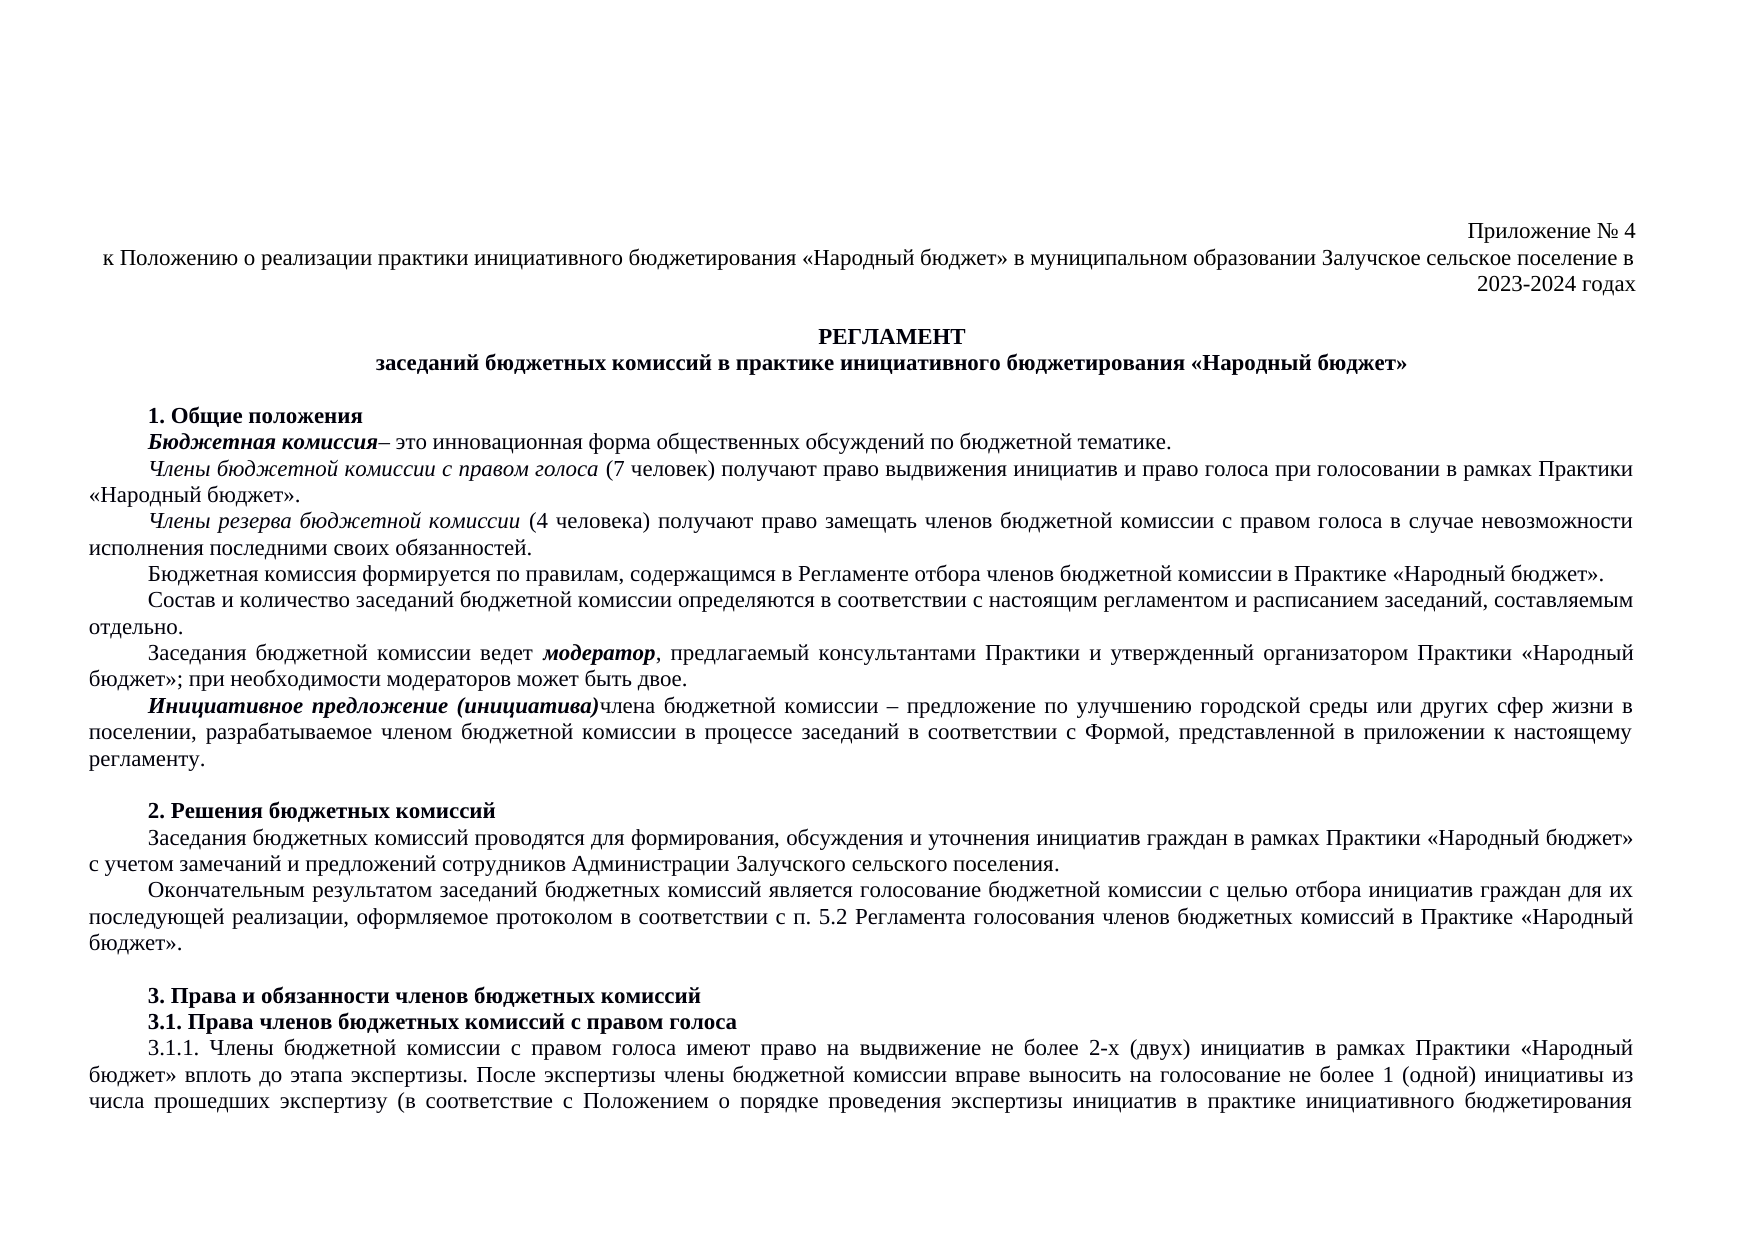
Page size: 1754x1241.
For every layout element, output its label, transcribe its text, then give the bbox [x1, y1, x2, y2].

text Инициативное предложение (инициатива)члена бюджетной комиссии – предложение по улучшению городской среды или других сфер жизни в поселении, разрабатываемое членом бюджетной комиссии в процессе заседаний в соответствии с Формой, представленной в приложении к настоящему регламенту. [89, 692, 1636, 771]
text 3.1. Права членов бюджетных комиссий с правом голоса [89, 1008, 1636, 1034]
text 1. Общие положения [89, 402, 1636, 428]
text 3. Права и обязанности членов бюджетных комиссий [89, 982, 1636, 1008]
text заседаний бюджетных комиссий в практике инициативного бюджетирования «Народный бюджет» [89, 349, 1636, 376]
text РЕГЛАМЕНТ [89, 323, 1636, 349]
text Окончательным результатом заседаний бюджетных комиссий является голосование бюджетной комиссии с целью отбора инициатив граждан для их последующей реализации, оформляемое протоколом в соответствии с п. 5.2 Регламента голосования членов бюджетных комиссий в Практике «Народный бюджет». [89, 876, 1636, 955]
text Приложение № 4 [89, 217, 1636, 244]
text Члены резерва бюджетной комиссии (4 человека) получают право замещать членов бюджетной комиссии с правом голоса в случае невозможности исполнения последними своих обязанностей. [89, 507, 1636, 560]
text Состав и количество заседаний бюджетной комиссии определяются в соответствии с настоящим регламентом и расписанием заседаний, составляемым отдельно. [89, 586, 1636, 639]
text к Положению о реализации практики инициативного бюджетирования «Народный бюджет» в муниципальном образовании Залучское сельское поселение в 2023-2024 годах [89, 244, 1636, 297]
text 2. Решения бюджетных комиссий [89, 797, 1636, 824]
text Заседания бюджетной комиссии ведет модератор, предлагаемый консультантами Практики и утвержденный организатором Практики «Народный бюджет»; при необходимости модераторов может быть двое. [89, 639, 1636, 692]
text Заседания бюджетных комиссий проводятся для формирования, обсуждения и уточнения инициатив граждан в рамках Практики «Народный бюджет» с учетом замечаний и предложений сотрудников Администрации Залучского сельского поселения. [89, 824, 1636, 876]
text Бюджетная комиссия– это инновационная форма общественных обсуждений по бюджетной тематике. [89, 428, 1636, 455]
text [89, 1034, 1636, 1113]
text Члены бюджетной комиссии с правом голоса (7 человек) получают право выдвижения инициатив и право голоса при голосовании в рамках Практики «Народный бюджет». [89, 455, 1636, 507]
text Бюджетная комиссия формируется по правилам, содержащимся в Регламенте отбора членов бюджетной комиссии в Практике «Народный бюджет». [89, 560, 1636, 586]
